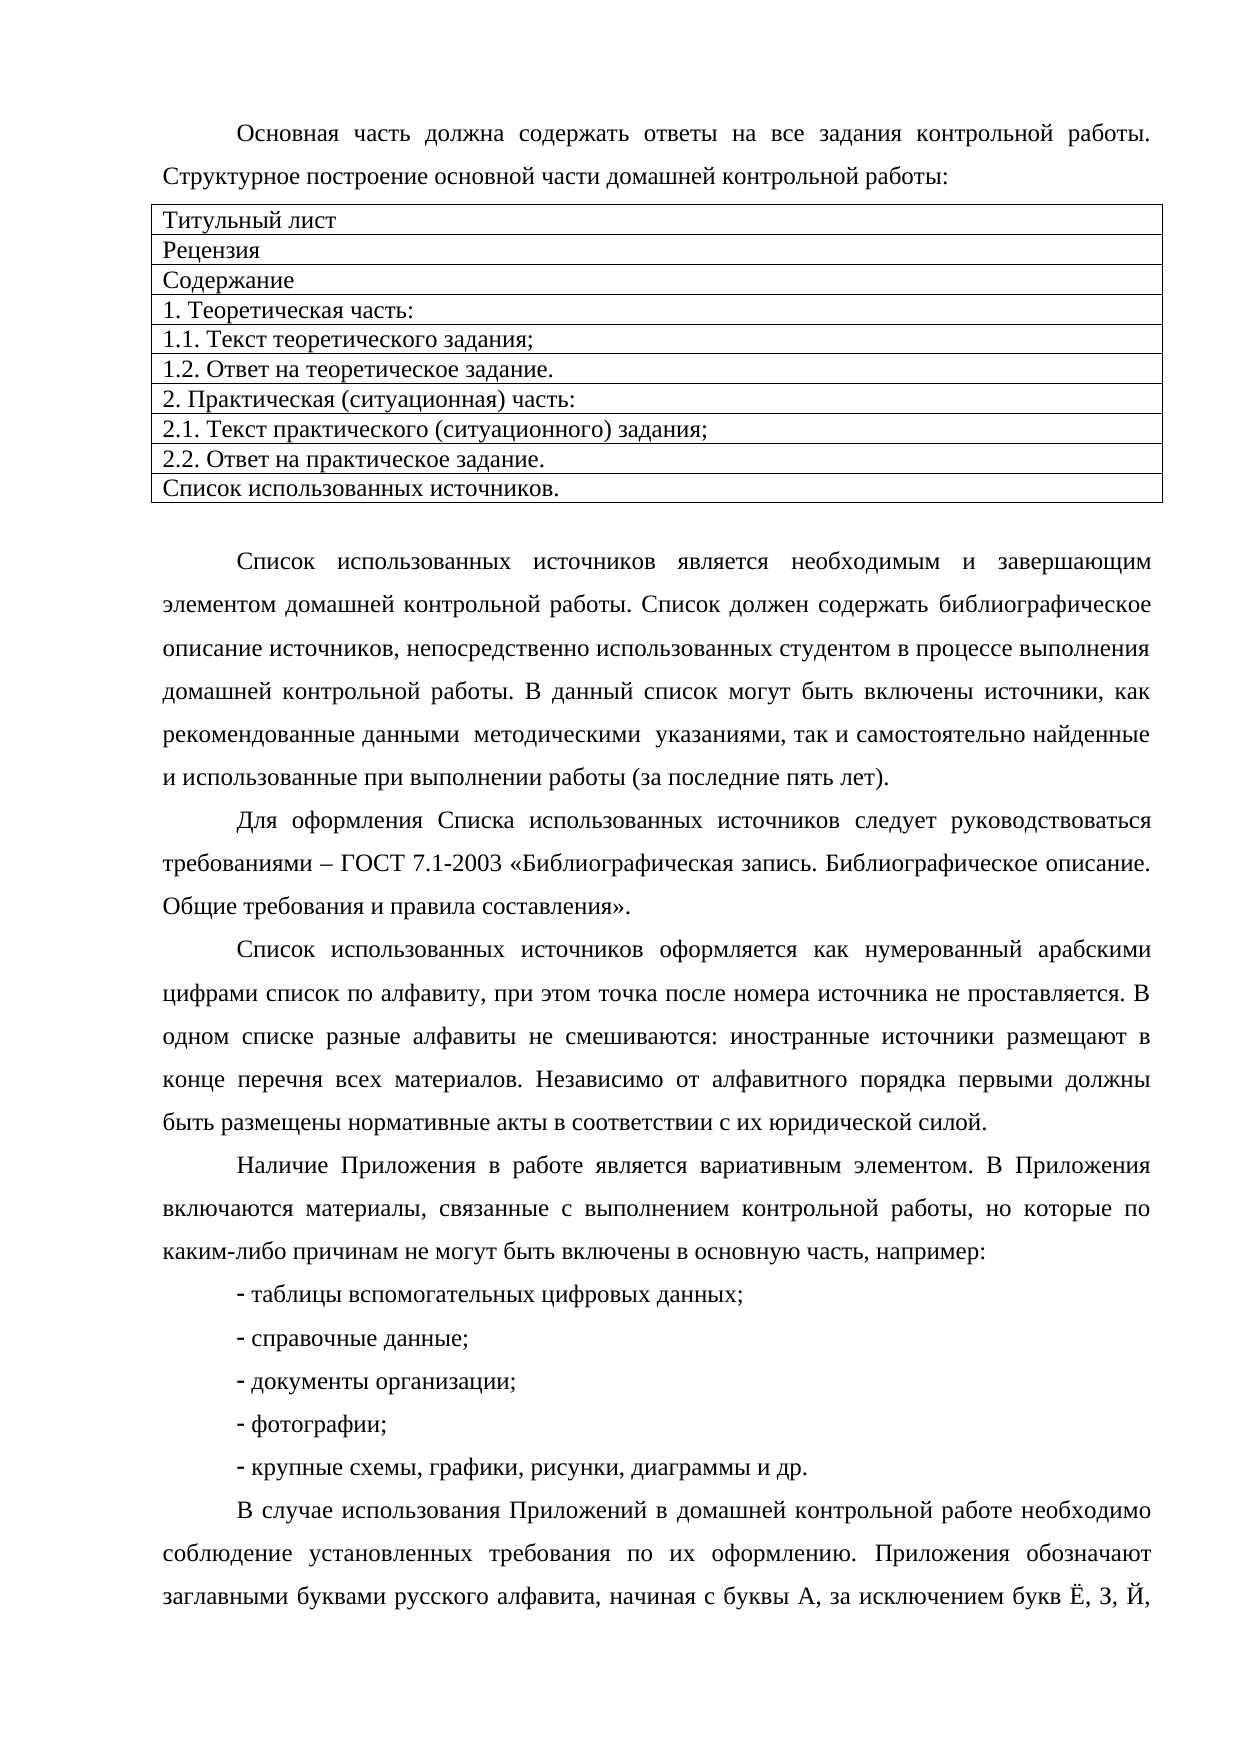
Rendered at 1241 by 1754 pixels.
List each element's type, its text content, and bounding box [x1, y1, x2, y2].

text Наличие Приложения в работе является вариативным элементом. В Приложения включаются материалы, связанные с выполнением контрольной работы, но которые по каким-либо причинам не могут быть включены в основную часть, например: [162, 1150, 1152, 1265]
text Для оформления Списка использованных источников следует руководствоваться требованиями – ГОСТ 7.1-2003 «Библиографическая запись. Библиографическое описание. Общие требования и правила составления». [162, 805, 1152, 920]
table_cell 2. Практическая (ситуационная) часть: [152, 384, 1162, 413]
table_cell 2.2. Ответ на практическое задание. [152, 444, 1162, 472]
table_cell 1.2. Ответ на теоретическое задание. [152, 354, 1162, 383]
table_cell 1. Теоретическая часть: [152, 295, 1162, 323]
table_header Титульный лист [152, 205, 1162, 234]
text Список использованных источников является необходимым и завершающим элементом домашней контрольной работы. Список должен содержать библиографическое описание источников, непосредственно использованных студентом в процессе выполнения домашней контрольной работы. В данный список могут быть включены источники, как рекомендованные данными методическими указаниями, так и самостоятельно найденные и использованные при выполнении работы (за последние пять лет). [162, 546, 1152, 791]
list документы организации; [162, 1366, 1152, 1394]
table_cell Содержание [152, 265, 1162, 294]
table_cell Рецензия [152, 235, 1162, 264]
list таблицы вспомогательных цифровых данных; [162, 1279, 1152, 1308]
text Список использованных источников оформляется как нумерованный арабскими цифрами список по алфавиту, при этом точка после номера источника не проставляется. В одном списке разные алфавиты не смешиваются: иностранные источники размещают в конце перечня всех материалов. Независимо от алфавитного порядка первыми должны быть размещены нормативные акты в соответствии с их юридической силой. [162, 934, 1152, 1136]
table_cell 2.1. Текст практического (ситуационного) задания; [152, 414, 1162, 443]
table_cell 1.1. Текст теоретического задания; [152, 325, 1162, 353]
table_cell Список использованных источников. [152, 474, 1162, 502]
list крупные схемы, графики, рисунки, диаграммы и др. [162, 1452, 1152, 1481]
text Основная часть должна содержать ответы на все задания контрольной работы. Структурное построение основной части домашней контрольной работы: [162, 118, 1152, 190]
list фотографии; [162, 1409, 1152, 1438]
list справочные данные; [162, 1323, 1152, 1351]
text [162, 1495, 1152, 1610]
